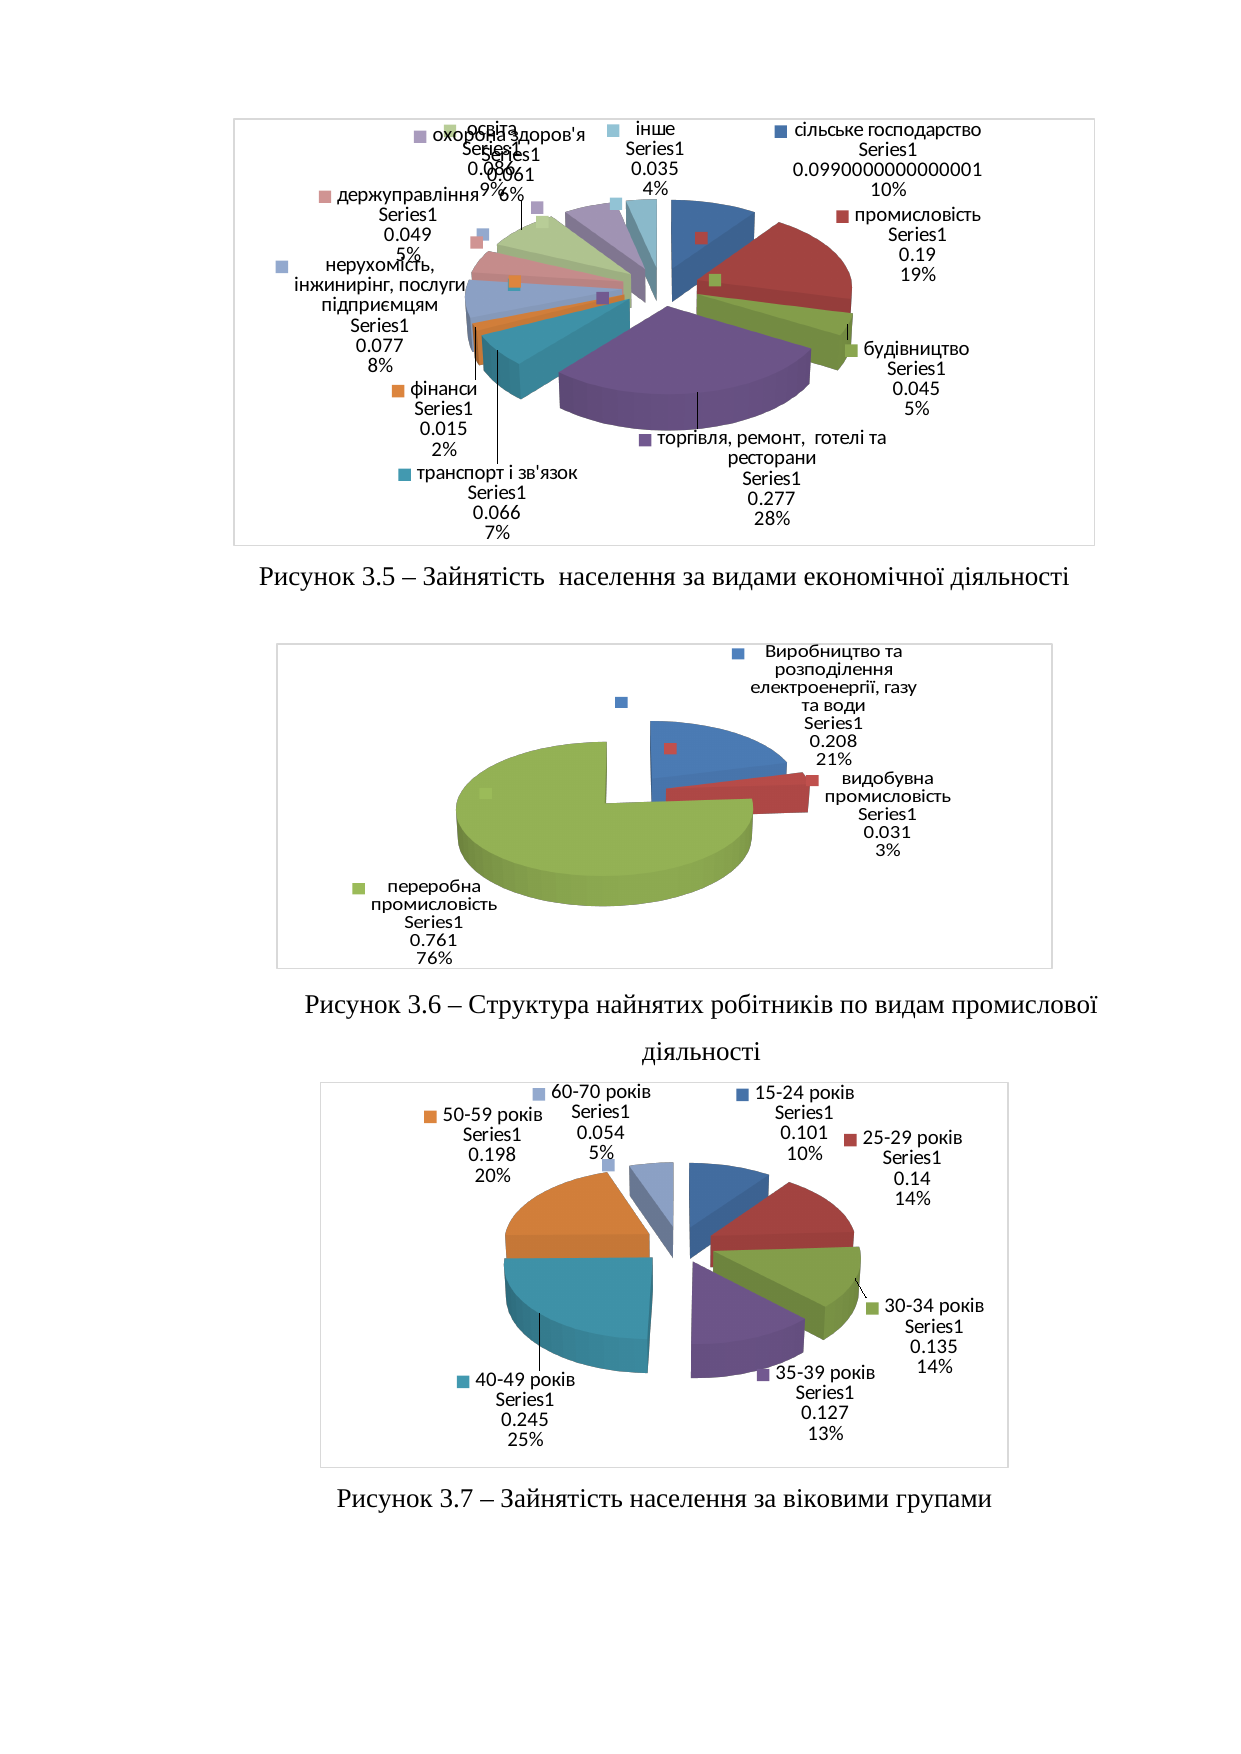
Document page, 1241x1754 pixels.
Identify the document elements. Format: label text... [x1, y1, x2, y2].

list Рисунок 3.7 – Зайнятість населення за віковими групами [177, 1482, 1152, 1513]
list Рисунок 3.6 – Структура найнятих робітників по видам промислової діяльності [251, 988, 1152, 1066]
list Рисунок 3.5 – Зайнятість населення за видами економічної діяльності [177, 560, 1152, 591]
